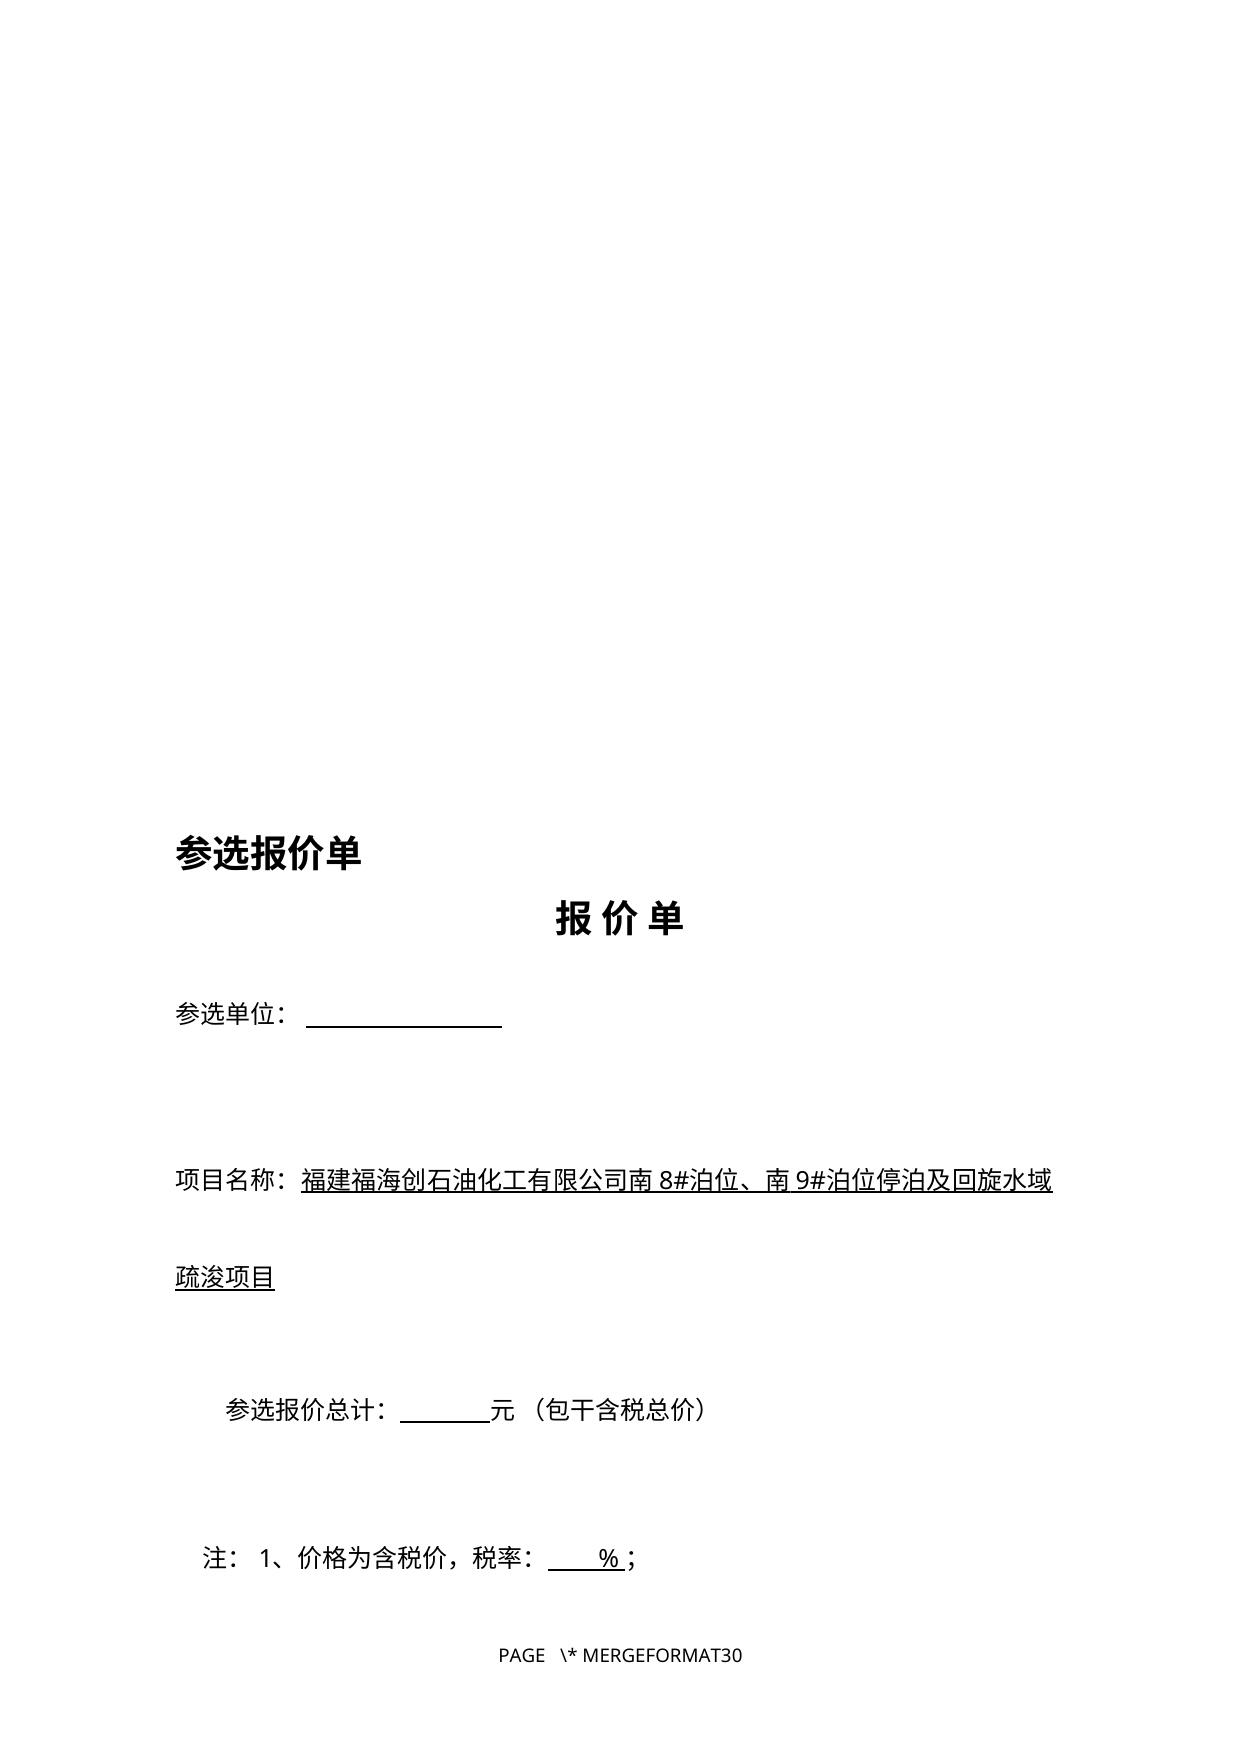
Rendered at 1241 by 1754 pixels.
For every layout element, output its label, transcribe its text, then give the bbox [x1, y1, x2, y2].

text 参选报价总计： 元 （包干含税总价） [175, 1376, 1065, 1441]
text 参选报价单 [175, 818, 1065, 883]
text 项目名称：福建福海创石油化工有限公司南8#泊位、南9#泊位停泊及回旋水域疏浚项目 [175, 1146, 1053, 1308]
text 报 价 单 [175, 883, 1065, 948]
text 参选单位： [175, 981, 1065, 1046]
text 注： 1、价格为含税价，税率： % ； [175, 1524, 1065, 1589]
